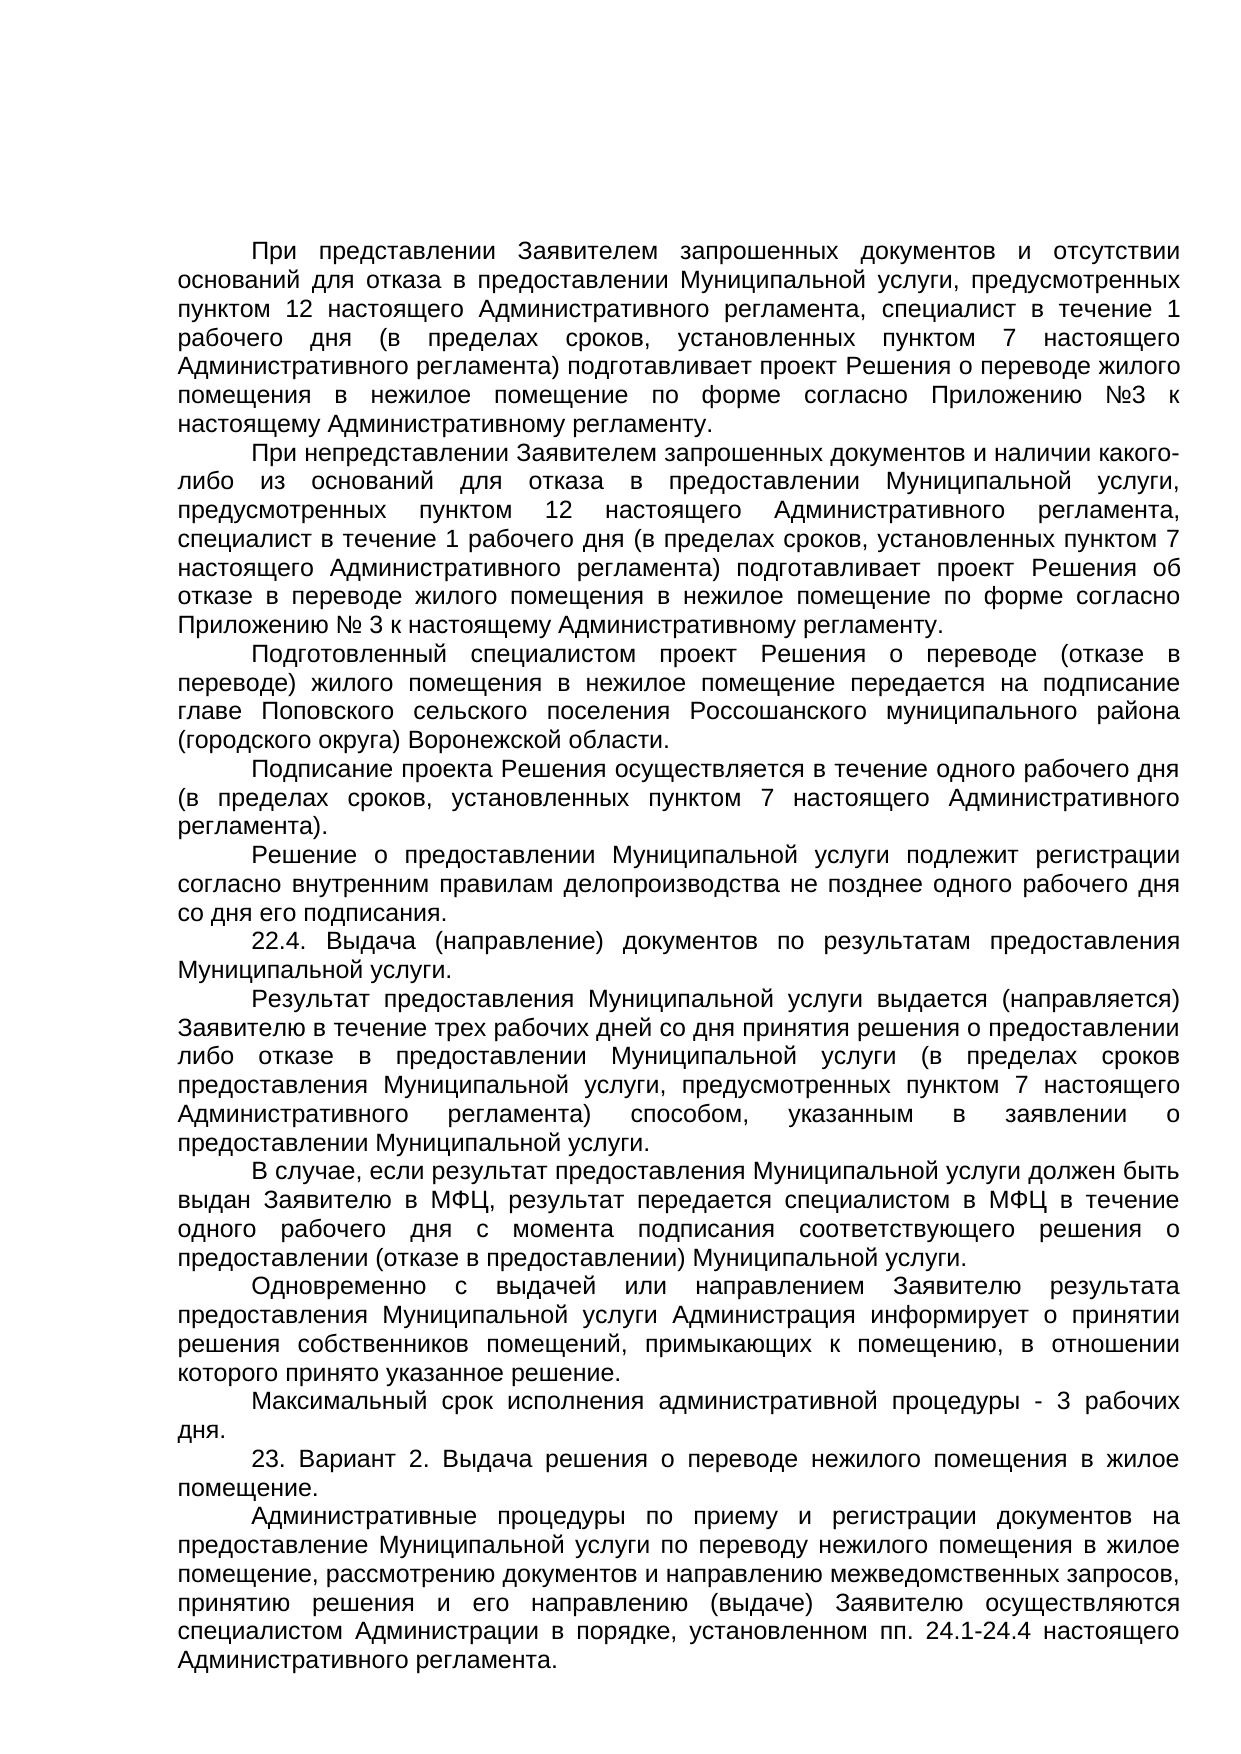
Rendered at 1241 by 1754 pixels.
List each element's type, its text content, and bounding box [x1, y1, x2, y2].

text Административные процедуры по приему и регистрации документов на предоставление Муниципальной услуги по переводу нежилого помещения в жилое помещение, рассмотрению документов и направлению межведомственных запросов, принятию решения и его направлению (выдаче) Заявителю осуществляются специалистом Администрации в порядке, установленном пп. 24.1-24.4 настоящего Административного регламента. [177, 1501, 1181, 1674]
list Максимальный срок исполнения административной процедуры - 3 рабочих дня. [177, 1386, 1181, 1444]
list Результат предоставления Муниципальной услуги выдается (направляется) Заявителю в течение трех рабочих дней со дня принятия решения о предоставлении либо отказе в предоставлении Муниципальной услуги (в пределах сроков предоставления Муниципальной услуги, предусмотренных пунктом 7 настоящего Административного регламента) способом, указанным в заявлении о предоставлении Муниципальной услуги. [177, 984, 1181, 1156]
text Подготовленный специалистом проект Решения о переводе (отказе в переводе) жилого помещения в нежилое помещение передается на подписание главе Поповского сельского поселения Россошанского муниципального района (городского округа) Воронежской области. [177, 639, 1181, 754]
text При представлении Заявителем запрошенных документов и отсутствии оснований для отказа в предоставлении Муниципальной услуги, предусмотренных пунктом 12 настоящего Административного регламента, специалист в течение 1 рабочего дня (в пределах сроков, установленных пунктом 7 настоящего Административного регламента) подготавливает проект Решения о переводе жилого помещения в нежилое помещение по форме согласно Приложению №3 к настоящему Административному регламенту. [177, 236, 1181, 437]
text Подписание проекта Решения осуществляется в течение одного рабочего дня (в пределах сроков, установленных пунктом 7 настоящего Административного регламента). [177, 754, 1181, 840]
list 23. Вариант 2. Выдача решения о переводе нежилого помещения в жилое помещение. [177, 1444, 1181, 1501]
list В случае, если результат предоставления Муниципальной услуги должен быть выдан Заявителю в МФЦ, результат передается специалистом в МФЦ в течение одного рабочего дня с момента подписания соответствующего решения о предоставлении (отказе в предоставлении) Муниципальной услуги. [177, 1156, 1181, 1271]
list 22.4. Выдача (направление) документов по результатам предоставления Муниципальной услуги. [177, 926, 1181, 984]
text При непредставлении Заявителем запрошенных документов и наличии какого-либо из оснований для отказа в предоставлении Муниципальной услуги, предусмотренных пунктом 12 настоящего Административного регламента, специалист в течение 1 рабочего дня (в пределах сроков, установленных пунктом 7 настоящего Административного регламента) подготавливает проект Решения об отказе в переводе жилого помещения в нежилое помещение по форме согласно Приложению № 3 к настоящему Административному регламенту. [177, 437, 1181, 639]
text Решение о предоставлении Муниципальной услуги подлежит регистрации согласно внутренним правилам делопроизводства не позднее одного рабочего дня со дня его подписания. [177, 840, 1181, 926]
list Одновременно с выдачей или направлением Заявителю результата предоставления Муниципальной услуги Администрация информирует о принятии решения собственников помещений, примыкающих к помещению, в отношении которого принято указанное решение. [177, 1271, 1181, 1386]
